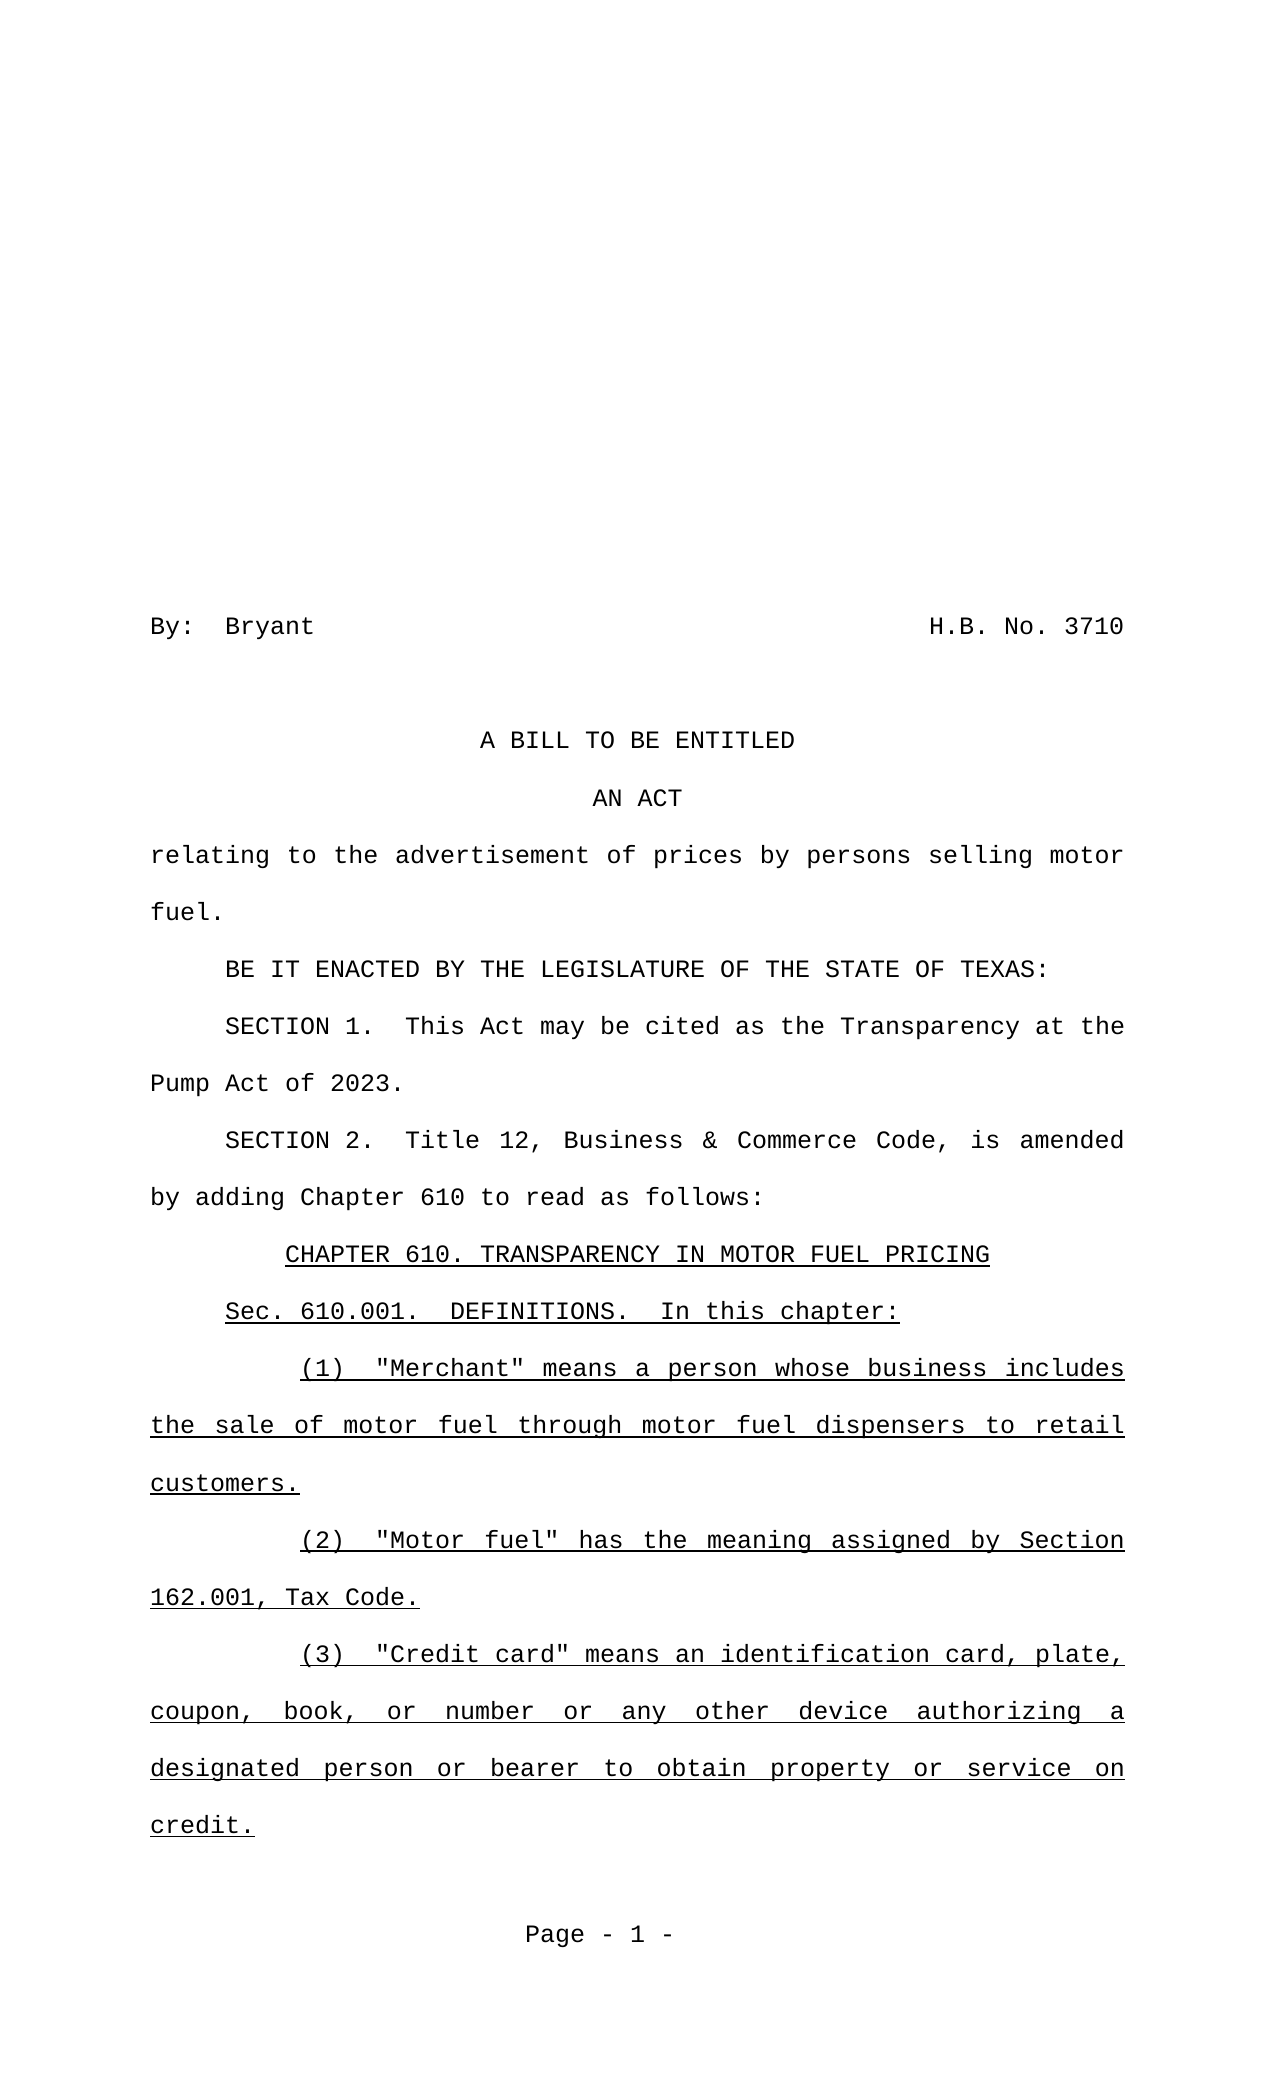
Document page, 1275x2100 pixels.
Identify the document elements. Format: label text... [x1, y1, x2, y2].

text relating to the advertisement of prices by persons selling motor fuel. [150, 842, 1125, 928]
text (2) "Motor fuel" has the meaning assigned by Section 162.001, Tax Code. [150, 1527, 1125, 1613]
text (3) "Credit card" means an identification card, plate, coupon, book, or number or any other device authorizing a designated person or bearer to obtain property or service on credit. [150, 1723, 1125, 1779]
text By: Bryant H.B. No. 3710 [150, 614, 1125, 642]
text CHAPTER 610. TRANSPARENCY IN MOTOR FUEL PRICING [150, 1242, 1125, 1270]
text SECTION 1. This Act may be cited as the Transparency at the Pump Act of 2023. [150, 1013, 1125, 1099]
text (3) "Credit card" means an identification card, plate, coupon, book, or number or any other device authorizing a designated person or bearer to obtain property or service on credit. [150, 1641, 1125, 1722]
text SECTION 2. Title 12, Business & Commerce Code, is amended by adding Chapter 610 to read as follows: [150, 1127, 1125, 1213]
text A BILL TO BE ENTITLED [150, 728, 1125, 756]
text BE IT ENACTED BY THE LEGISLATURE OF THE STATE OF TEXAS: [150, 956, 1125, 985]
text (3) "Credit card" means an identification card, plate, coupon, book, or number or any other device authorizing a designated person or bearer to obtain property or service on credit. [150, 1780, 1125, 1841]
text (1) "Merchant" means a person whose business includes the sale of motor fuel through motor fuel dispensers to retail customers. [150, 1438, 1125, 1498]
text (1) "Merchant" means a person whose business includes the sale of motor fuel through motor fuel dispensers to retail customers. [150, 1356, 1125, 1436]
text Sec. 610.001. DEFINITIONS. In this chapter: [150, 1299, 1125, 1327]
text AN ACT [150, 785, 1125, 813]
